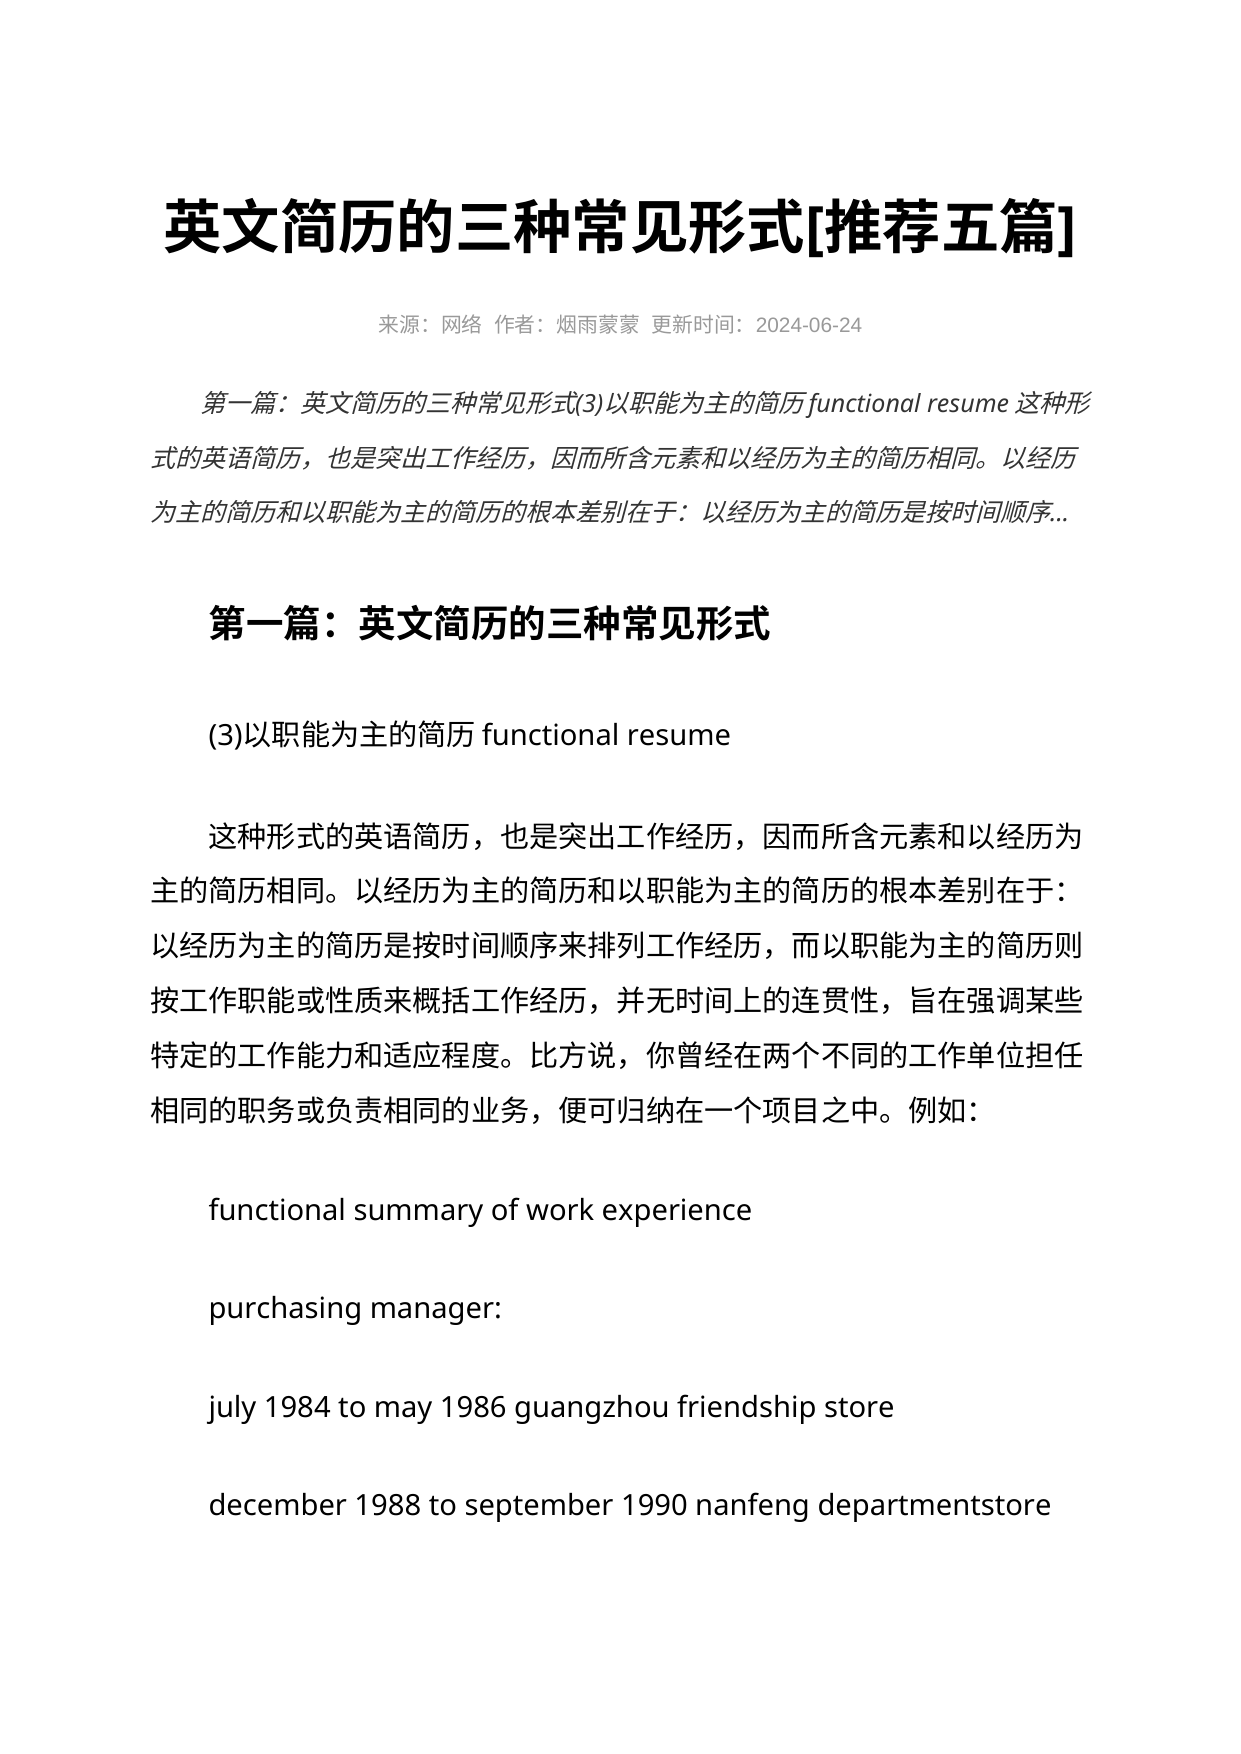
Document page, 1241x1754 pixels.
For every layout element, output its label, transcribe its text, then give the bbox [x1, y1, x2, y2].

text functional summary of work experience [150, 1189, 1090, 1229]
text 第一篇：英文简历的三种常见形式 [150, 594, 1090, 648]
text 来源：网络 作者：烟雨蒙蒙 更新时间：2024-06-24 [150, 313, 1090, 337]
text december 1988 to september 1990 nanfeng departmentstore [150, 1485, 1090, 1524]
text 这种形式的英语简历，也是突出工作经历，因而所含元素和以经历为主的简历相同。以经历为主的简历和以职能为主的简历的根本差别在于：以经历为主的简历是按时间顺序来排列工作经历，而以职能为主的简历则按工作职能或性质来概括工作经历，并无时间上的连贯性，旨在强调某些特定的工作能力和适应程度。比方说，你曾经在两个不同的工作单位担任相同的职务或负责相同的业务，便可归纳在一个项目之中。例如： [150, 813, 1090, 1130]
text 第一篇：英文简历的三种常见形式(3)以职能为主的简历functional resume这种形式的英语简历，也是突出工作经历，因而所含元素和以经历为主的简历相同。以经历为主的简历和以职能为主的简历的根本差别在于：以经历为主的简历是按时间顺序... [150, 384, 1090, 529]
text purchasing manager: [150, 1288, 1090, 1327]
text july 1984 to may 1986 guangzhou friendship store [150, 1386, 1090, 1426]
text (3)以职能为主的简历functional resume [150, 711, 1090, 753]
subtitle 英文简历的三种常见形式[推荐五篇] [150, 181, 1090, 266]
